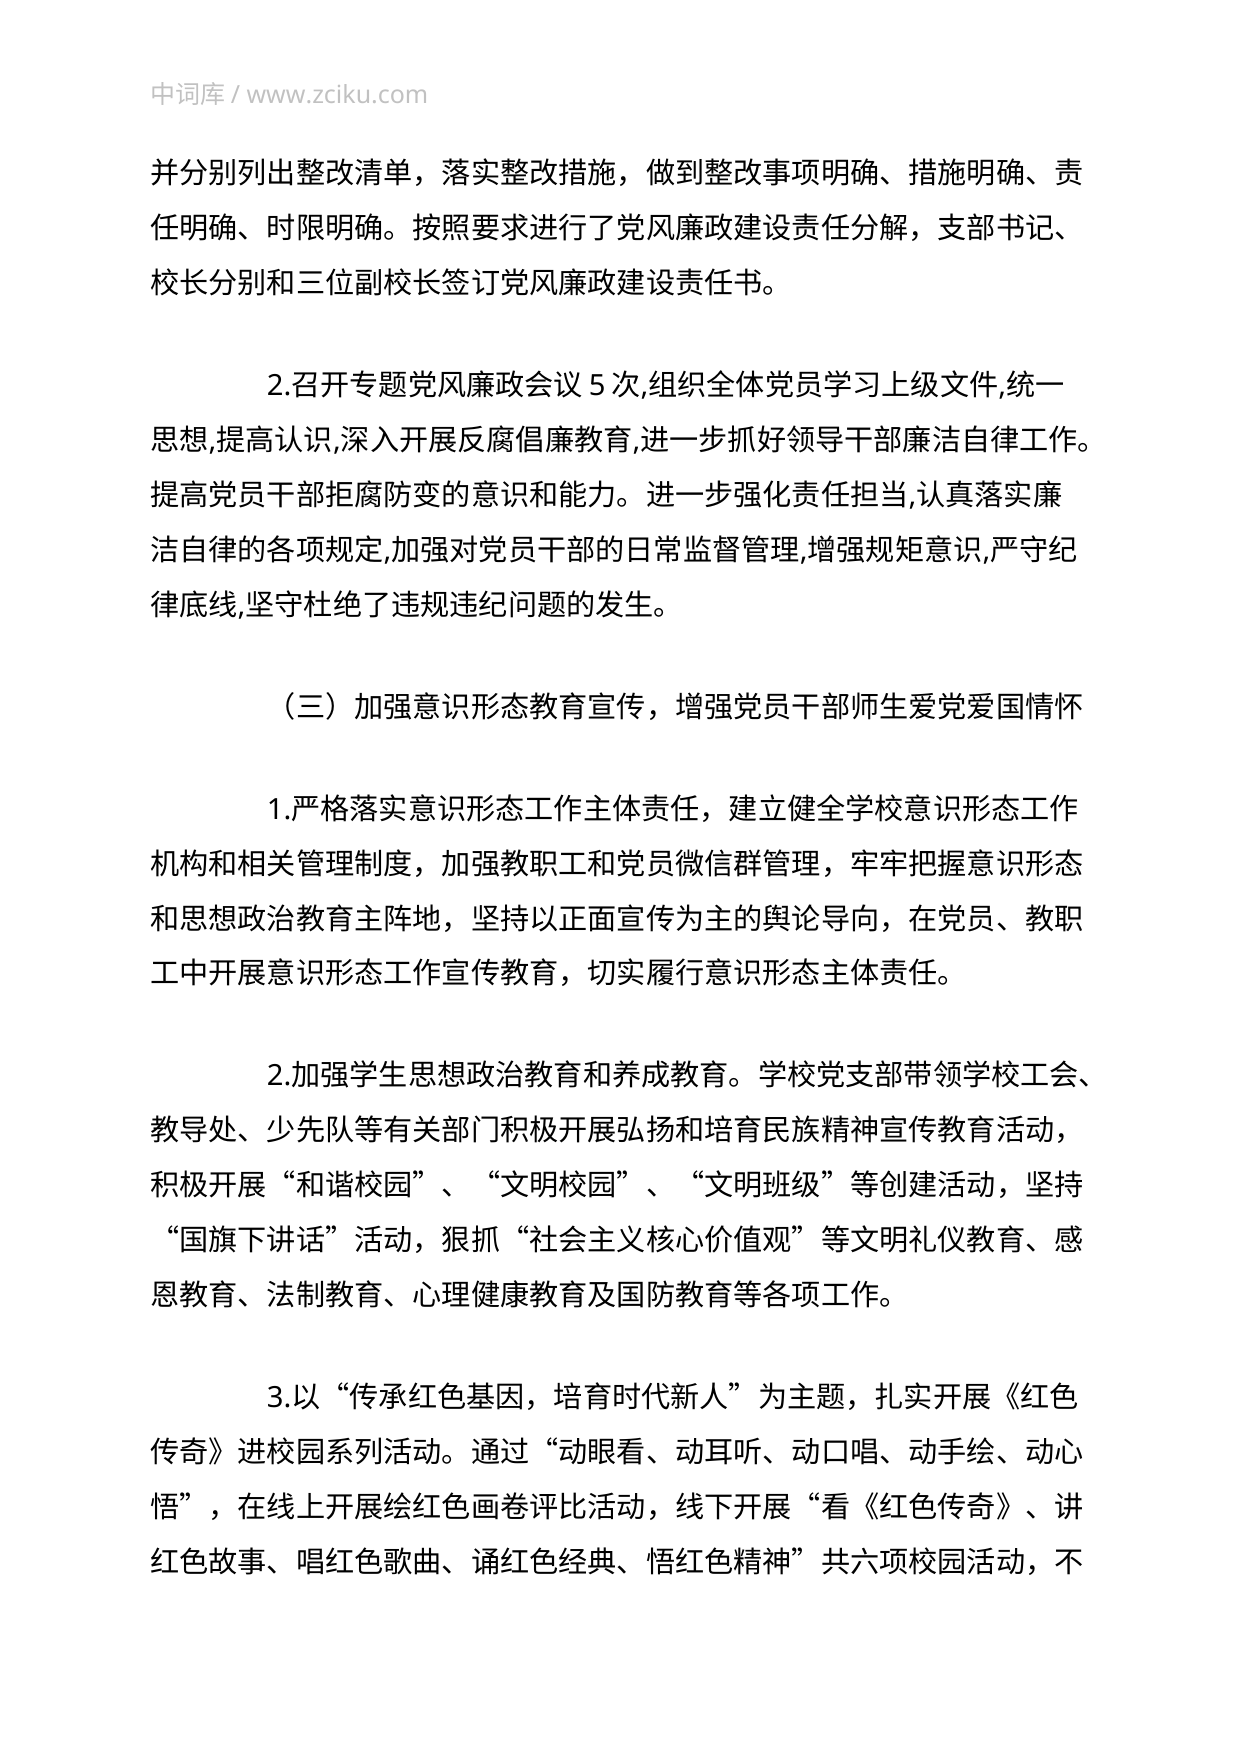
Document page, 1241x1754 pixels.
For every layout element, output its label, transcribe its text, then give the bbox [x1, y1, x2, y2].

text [150, 1373, 1090, 1580]
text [150, 150, 1090, 302]
text （三）加强意识形态教育宣传，增强党员干部师生爱党爱国情怀 [150, 683, 1090, 726]
text 2.加强学生思想政治教育和养成教育。学校党支部带领学校工会、教导处、少先队等有关部门积极开展弘扬和培育民族精神宣传教育活动，积极开展“和谐校园”、“文明校园”、“文明班级”等创建活动，坚持“国旗下讲话”活动，狠抓“社会主义核心价值观”等文明礼仪教育、感恩教育、法制教育、心理健康教育及国防教育等各项工作。 [150, 1052, 1090, 1314]
text 1.严格落实意识形态工作主体责任，建立健全学校意识形态工作机构和相关管理制度，加强教职工和党员微信群管理，牢牢把握意识形态和思想政治教育主阵地，坚持以正面宣传为主的舆论导向，在党员、教职工中开展意识形态工作宣传教育，切实履行意识形态主体责任。 [150, 785, 1090, 992]
text 2.召开专题党风廉政会议5次,组织全体党员学习上级文件,统一思想,提高认识,深入开展反腐倡廉教育,进一步抓好领导干部廉洁自律工作。提高党员干部拒腐防变的意识和能力。进一步强化责任担当,认真落实廉洁自律的各项规定,加强对党员干部的日常监督管理,增强规矩意识,严守纪律底线,坚守杜绝了违规违纪问题的发生。 [150, 362, 1090, 624]
